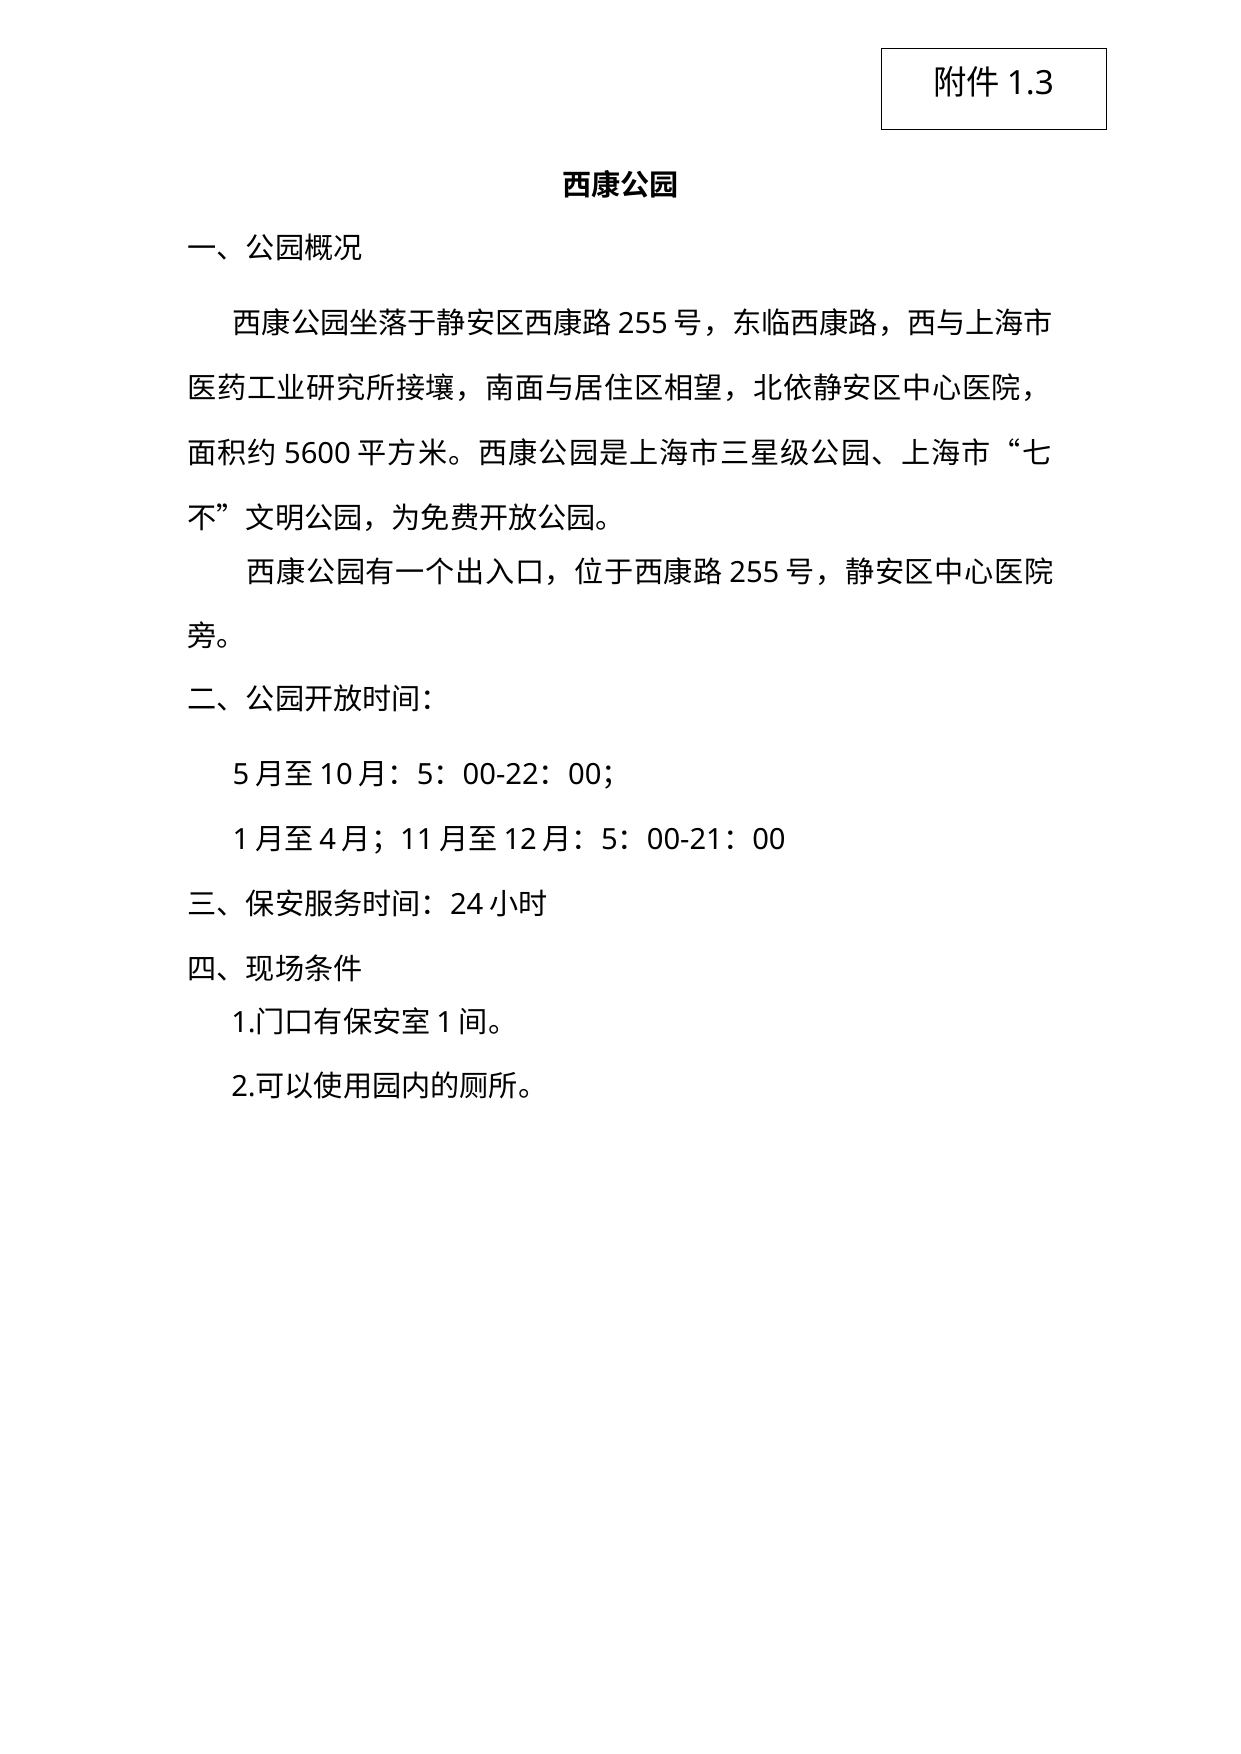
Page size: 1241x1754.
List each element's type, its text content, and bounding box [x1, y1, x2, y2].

text 1.门口有保安室1间。 [187, 999, 1053, 1041]
text 西康公园 [187, 162, 1053, 204]
text 二、公园开放时间： [187, 676, 1053, 718]
text 5月至10月：5：00-22：00； [187, 739, 1053, 804]
text 2.可以使用园内的厕所。 [187, 1062, 1053, 1105]
text 三、保安服务时间：24小时 [187, 869, 1053, 934]
text 四、现场条件 [187, 934, 1053, 999]
text 西康公园有一个出入口，位于西康路255号，静安区中心医院旁。 [187, 548, 1053, 654]
text 西康公园坐落于静安区西康路255号，东临西康路，西与上海市医药工业研究所接壤，南面与居住区相望，北依静安区中心医院，面积约5600平方米。西康公园是上海市三星级公园、上海市“七不”文明公园，为免费开放公园。 [187, 288, 1053, 548]
text 一、公园概况 [187, 225, 1053, 267]
text 1月至4月；11月至12月：5：00-21：00 [187, 804, 1053, 869]
